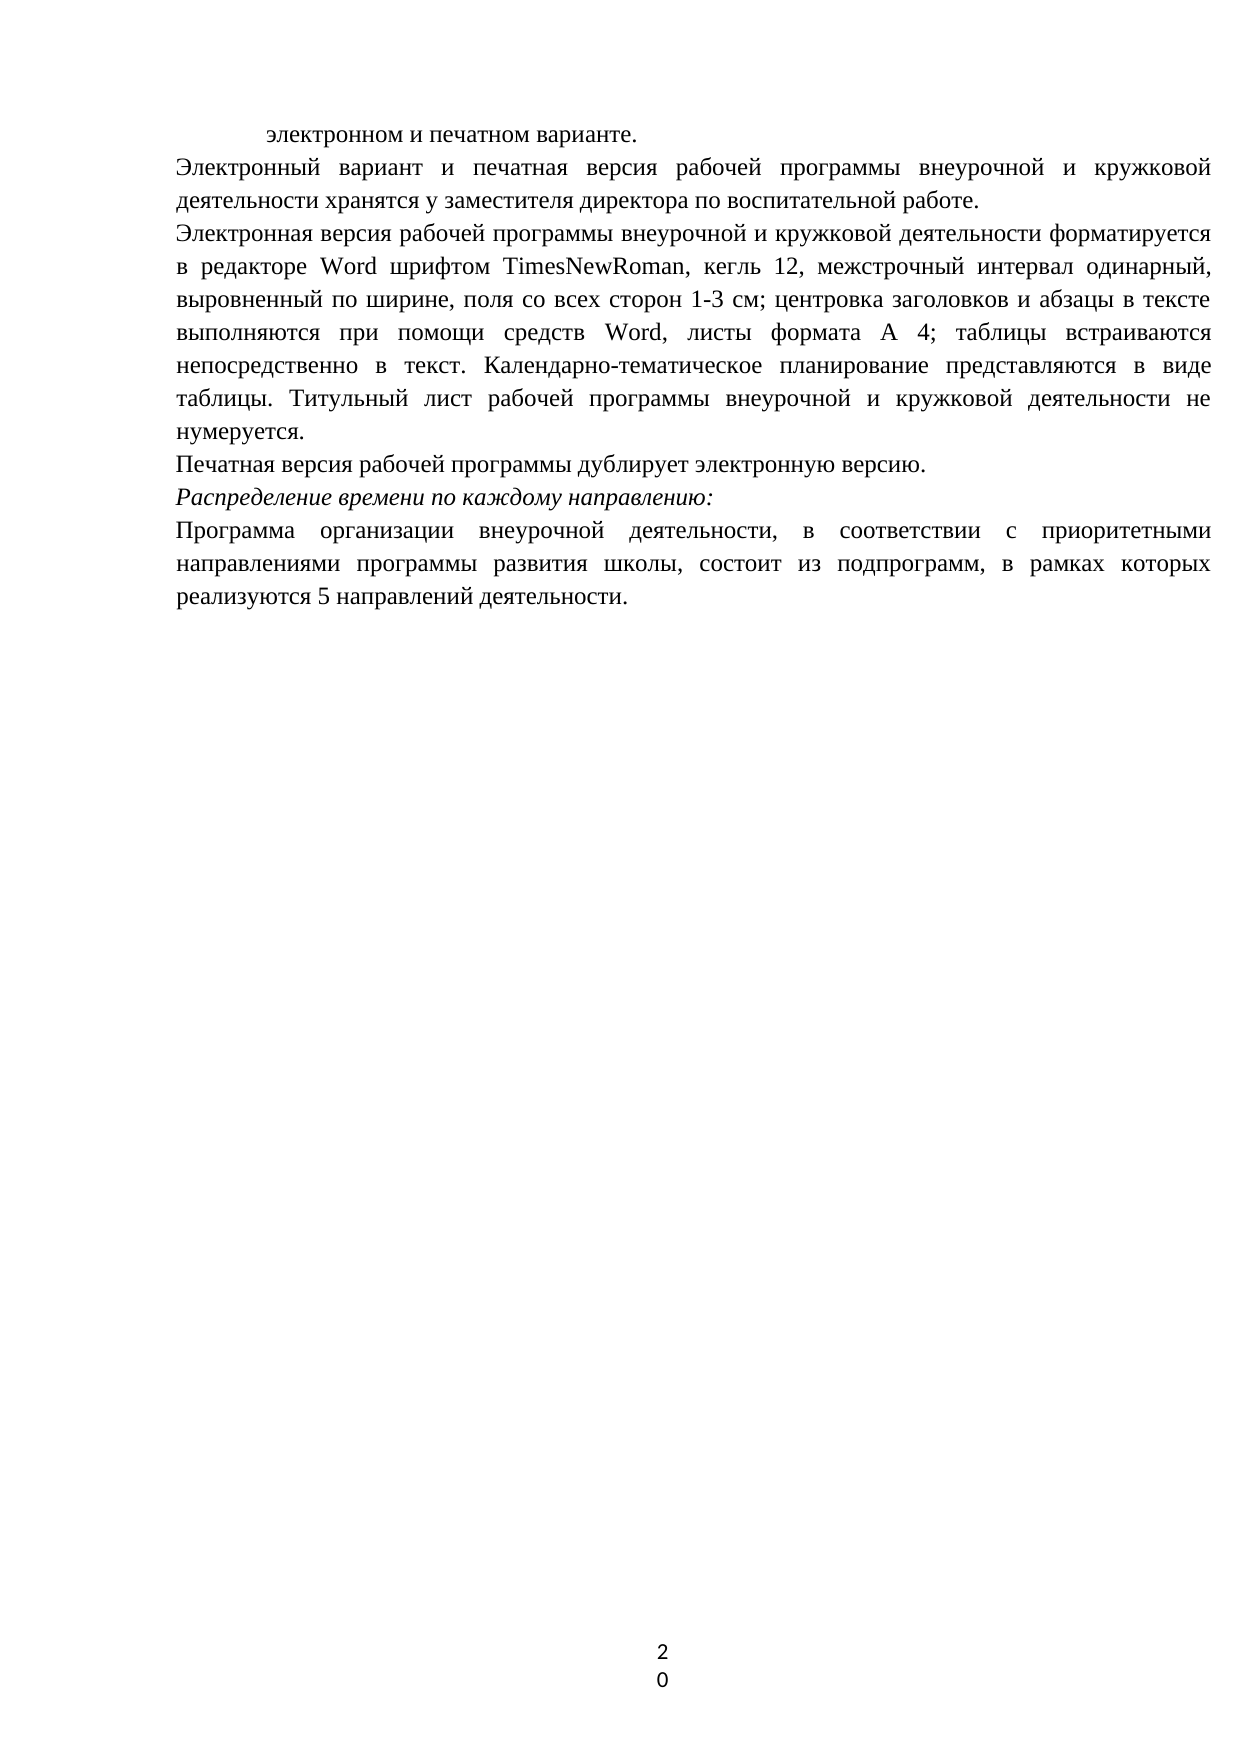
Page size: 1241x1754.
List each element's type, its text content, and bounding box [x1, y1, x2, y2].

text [266, 119, 1212, 148]
text Распределение времени по каждому направлению: [175, 482, 1212, 511]
text Электронный вариант и печатная версия рабочей программы внеурочной и кружковой деятельности хранятся у заместителя директора по воспитательной работе. [175, 152, 1212, 214]
text Электронная версия рабочей программы внеурочной и кружковой деятельности форматируется в редакторе Word шрифтом TimesNewRoman, кегль 12, межстрочный интервал одинарный, выровненный по ширине, поля со всех сторон 1-3 см; центровка заголовков и абзацы в тексте выполняются при помощи средств Word, листы формата А 4; таблицы встраиваются непосредственно в текст. Календарно-тематическое планирование представляются в виде таблицы. Титульный лист рабочей программы внеурочной и кружковой деятельности не нумеруется. [175, 218, 1212, 445]
text Печатная версия рабочей программы дублирует электронную версию. [175, 449, 1212, 478]
text Программа организации внеурочной деятельности, в соответствии с приоритетными направлениями программы развития школы, состоит из подпрограмм, в рамках которых реализуются 5 направлений деятельности. [175, 515, 1212, 610]
